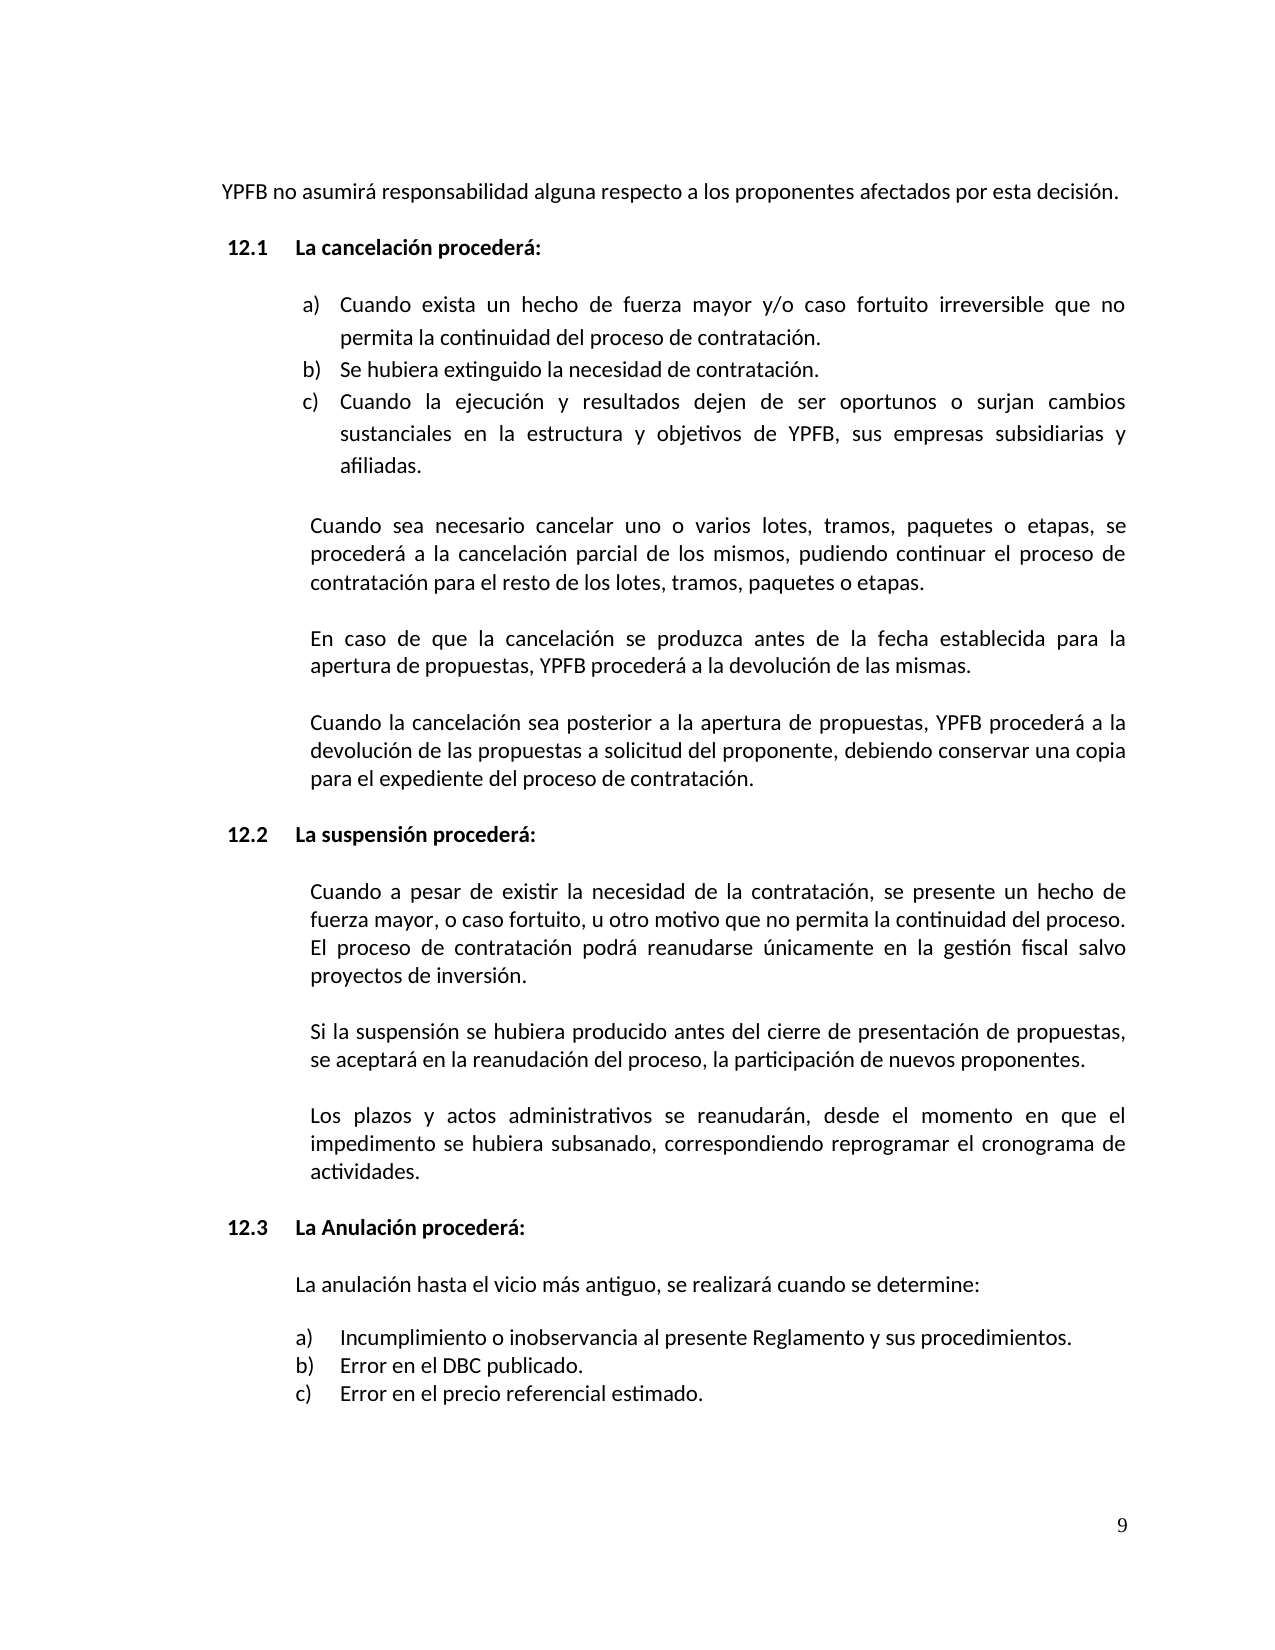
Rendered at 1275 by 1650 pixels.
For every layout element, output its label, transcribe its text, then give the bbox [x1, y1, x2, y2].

list Cuando exista un hecho de fuerza mayor y/o caso fortuito irreversible que no permita la continuidad del proceso de contratación. [302, 290, 1127, 351]
list La Anulación procederá: [227, 1213, 1127, 1241]
list Error en el DBC publicado. [295, 1351, 1127, 1379]
list La cancelación procederá: [227, 233, 1127, 261]
text Cuando a pesar de existir la necesidad de la contratación, se presente un hecho de fuerza mayor, o caso fortuito, u otro motivo que no permita la continuidad del proceso. El proceso de contratación podrá reanudarse únicamente en la gestión fiscal salvo proyectos de inversión. [310, 877, 1127, 989]
text Cuando la cancelación sea posterior a la apertura de propuestas, YPFB procederá a la devolución de las propuestas a solicitud del proponente, debiendo conservar una copia para el expediente del proceso de contratación. [310, 708, 1127, 792]
text YPFB no asumirá responsabilidad alguna respecto a los proponentes afectados por esta decisión. [222, 177, 1127, 205]
text Cuando sea necesario cancelar uno o varios lotes, tramos, paquetes o etapas, se procederá a la cancelación parcial de los mismos, pudiendo continuar el proceso de contratación para el resto de los lotes, tramos, paquetes o etapas. [310, 512, 1127, 596]
list La suspensión procederá: [227, 820, 1127, 848]
list Incumplimiento o inobservancia al presente Reglamento y sus procedimientos. [295, 1323, 1127, 1351]
text Si la suspensión se hubiera producido antes del cierre de presentación de propuestas, se aceptará en la reanudación del proceso, la participación de nuevos proponentes. [310, 1017, 1127, 1073]
list Error en el precio referencial estimado. [295, 1379, 1127, 1407]
text Los plazos y actos administrativos se reanudarán, desde el momento en que el impedimento se hubiera subsanado, correspondiendo reprogramar el cronograma de actividades. [310, 1101, 1127, 1185]
text La anulación hasta el vicio más antiguo, se realizará cuando se determine: [295, 1270, 1127, 1298]
list Se hubiera extinguido la necesidad de contratación. [302, 355, 1127, 383]
list Cuando la ejecución y resultados dejen de ser oportunos o surjan cambios sustanciales en la estructura y objetivos de YPFB, sus empresas subsidiarias y afiliadas. [302, 387, 1127, 479]
text En caso de que la cancelación se produzca antes de la fecha establecida para la apertura de propuestas, YPFB procederá a la devolución de las mismas. [310, 624, 1127, 680]
